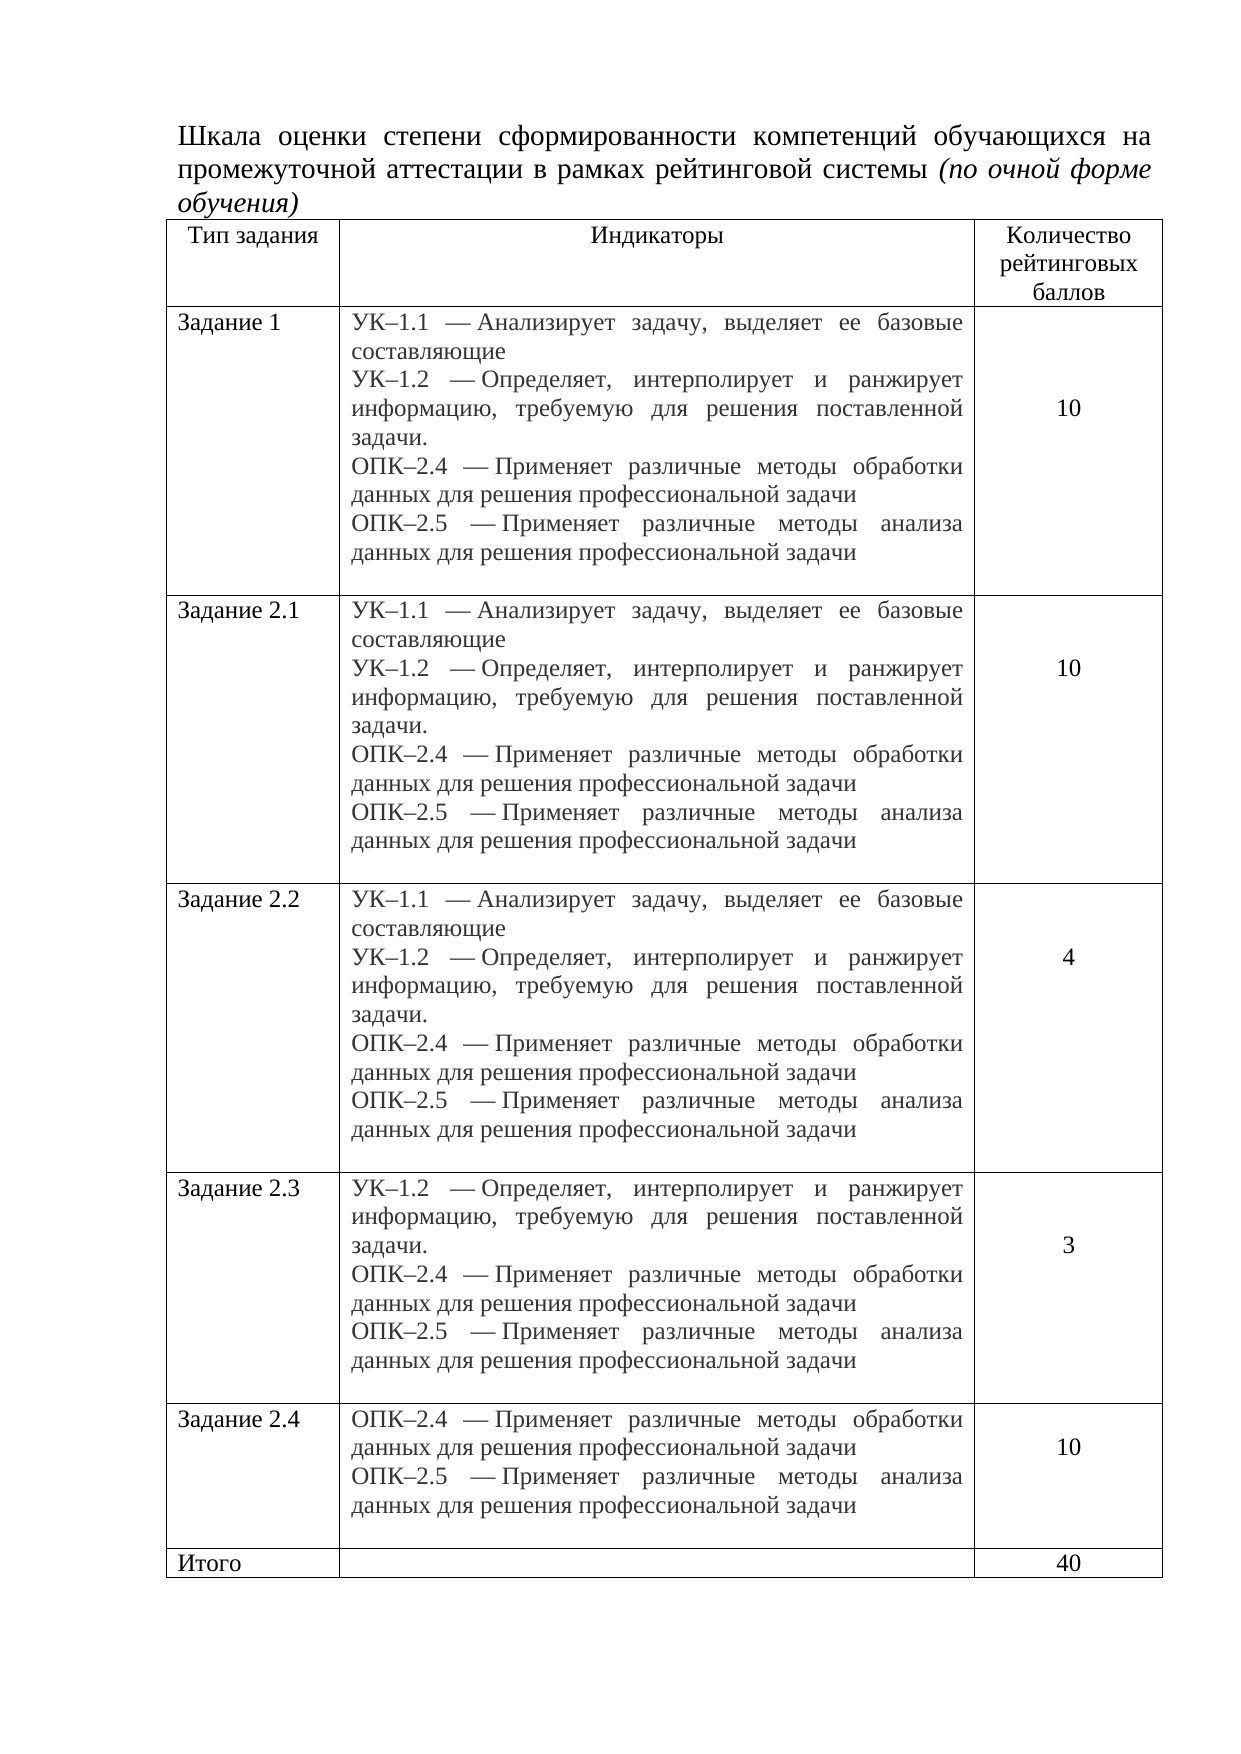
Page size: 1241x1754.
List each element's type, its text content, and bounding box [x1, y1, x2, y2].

table_cell Задание 2.4 [167, 1404, 339, 1547]
text Шкала оценки степени сформированности компетенций обучающихся на промежуточной аттестации в рамках рейтинговой системы (по очной форме обучения) [177, 118, 1152, 219]
table_cell 10 [975, 1404, 1162, 1547]
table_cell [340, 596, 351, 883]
table_cell 10 [975, 596, 1162, 883]
table_cell 10 [975, 307, 1162, 594]
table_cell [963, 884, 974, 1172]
table_cell 4 [975, 884, 1162, 1172]
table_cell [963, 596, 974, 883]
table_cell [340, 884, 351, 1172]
table_header Тип задания [167, 220, 339, 306]
table_cell Задание 2.3 [167, 1173, 339, 1403]
table_header Количество рейтинговых баллов [975, 220, 1162, 306]
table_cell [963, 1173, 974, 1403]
table_cell УК–1.1 — Анализирует задачу, выделяет ее базовые составляющие УК–1.2 — Определяет, интерполирует и ранжирует информацию, требуемую для решения поставленной задачи. ОПК–2.4 — Применяет различные методы обработки данных для решения профессиональной задачи ОПК–2.5 — Применяет различные методы анализа данных для решения профессиональной задачи [340, 307, 974, 594]
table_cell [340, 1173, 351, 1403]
table_cell Задание 2.2 [167, 884, 339, 1172]
table_cell [340, 1549, 974, 1577]
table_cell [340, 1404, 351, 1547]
table_cell Задание 1 [167, 307, 339, 594]
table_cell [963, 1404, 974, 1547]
table_header Индикаторы [340, 220, 974, 306]
table_cell Итого [167, 1549, 339, 1577]
table_cell 3 [975, 1173, 1162, 1403]
table_cell Задание 2.1 [167, 596, 339, 883]
table_cell 40 [975, 1549, 1162, 1577]
